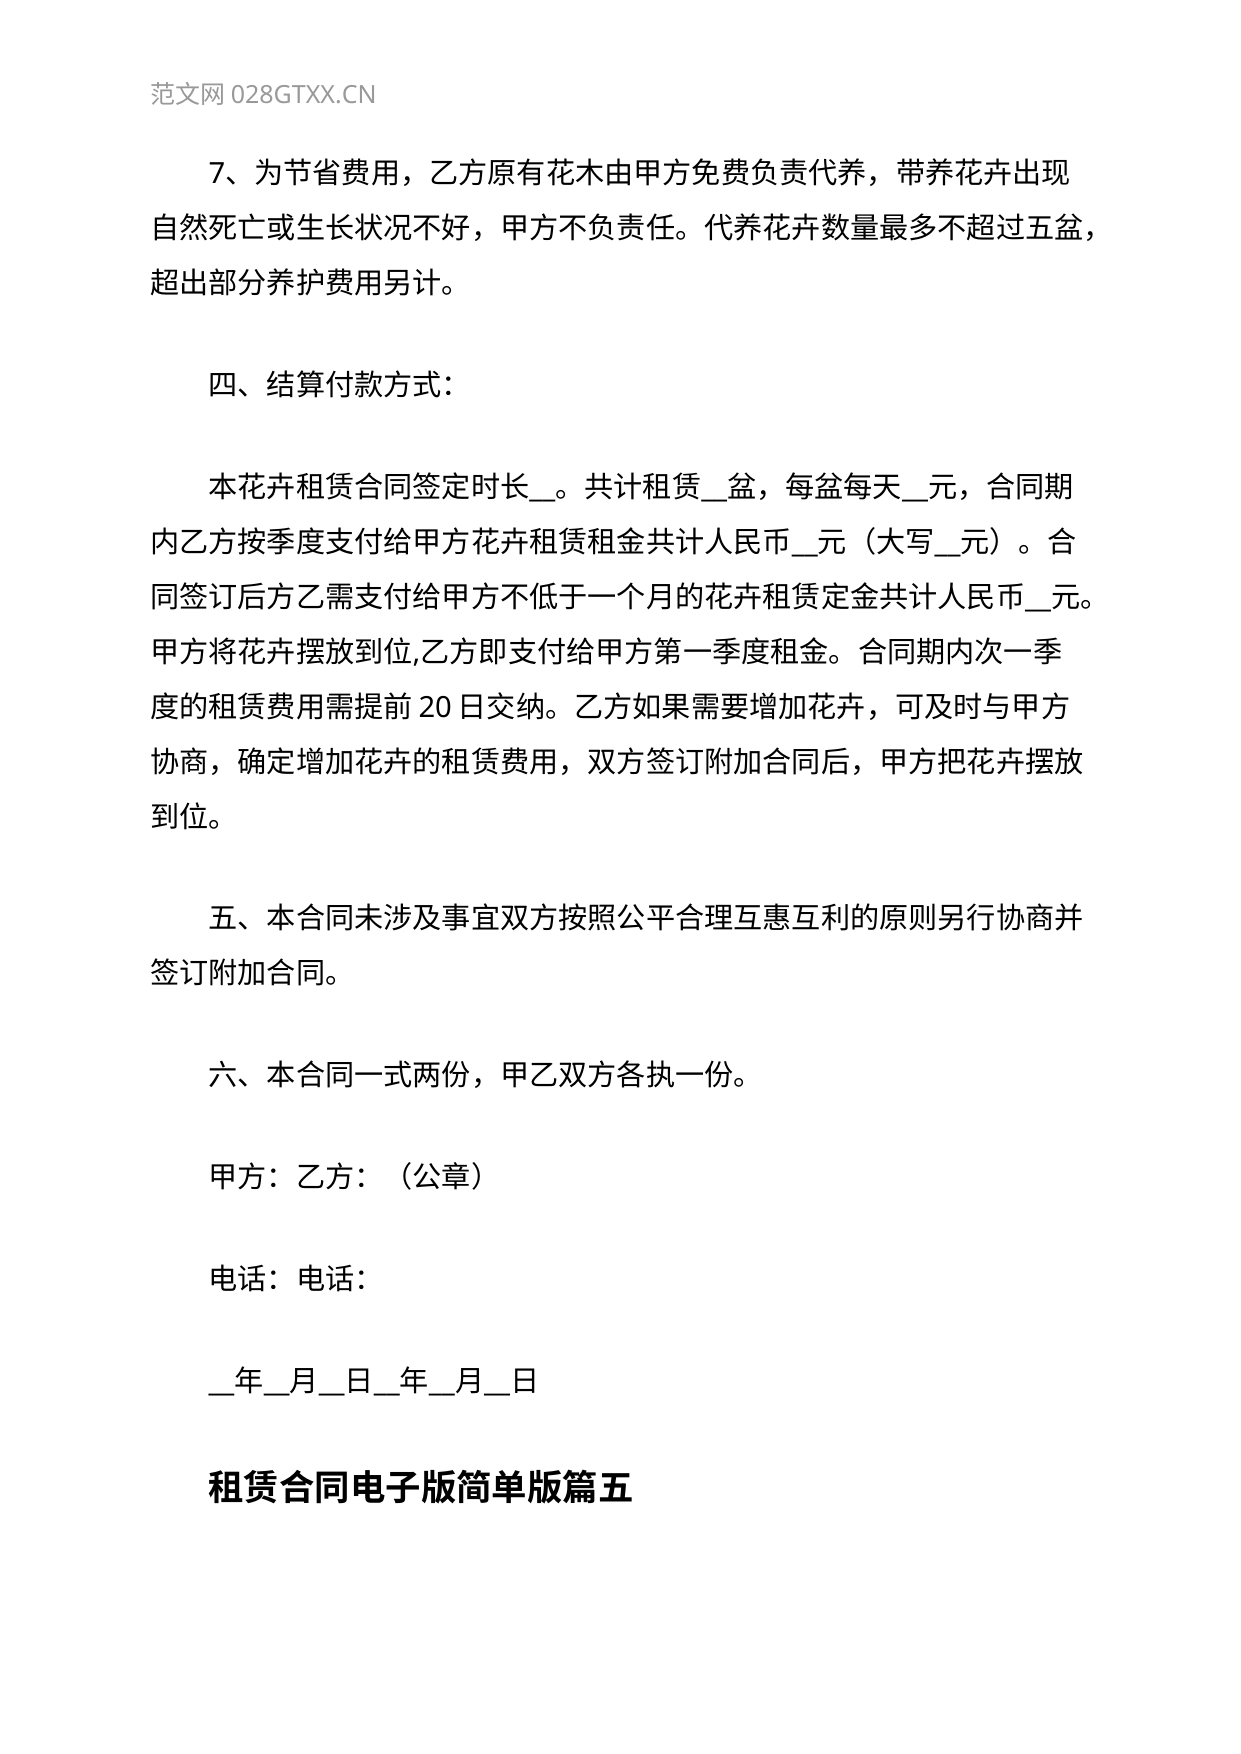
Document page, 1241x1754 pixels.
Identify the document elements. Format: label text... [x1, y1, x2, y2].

text 四、结算付款方式： [150, 362, 1090, 404]
text 本花卉租赁合同签定时长__。共计租赁__盆，每盆每天__元，合同期内乙方按季度支付给甲方花卉租赁租金共计人民币__元（大写__元）。合同签订后方乙需支付给甲方不低于一个月的花卉租赁定金共计人民币__元。甲方将花卉摆放到位,乙方即支付给甲方第一季度租金。合同期内次一季度的租赁费用需提前20日交纳。乙方如果需要增加花卉，可及时与甲方协商，确定增加花卉的租赁费用，双方签订附加合同后，甲方把花卉摆放到位。 [150, 463, 1090, 836]
text 六、本合同一式两份，甲乙双方各执一份。 [150, 1052, 1090, 1094]
text 租赁合同电子版简单版篇五 [150, 1459, 1090, 1510]
text 五、本合同未涉及事宜双方按照公平合理互惠互利的原则另行协商并签订附加合同。 [150, 895, 1090, 992]
text 7、为节省费用，乙方原有花木由甲方免费负责代养，带养花卉出现自然死亡或生长状况不好，甲方不负责任。代养花卉数量最多不超过五盆，超出部分养护费用另计。 [150, 150, 1090, 302]
text 电话：电话： [150, 1255, 1090, 1298]
text __年__月__日__年__月__日 [150, 1357, 1090, 1399]
text 甲方：乙方：（公章） [150, 1153, 1090, 1196]
